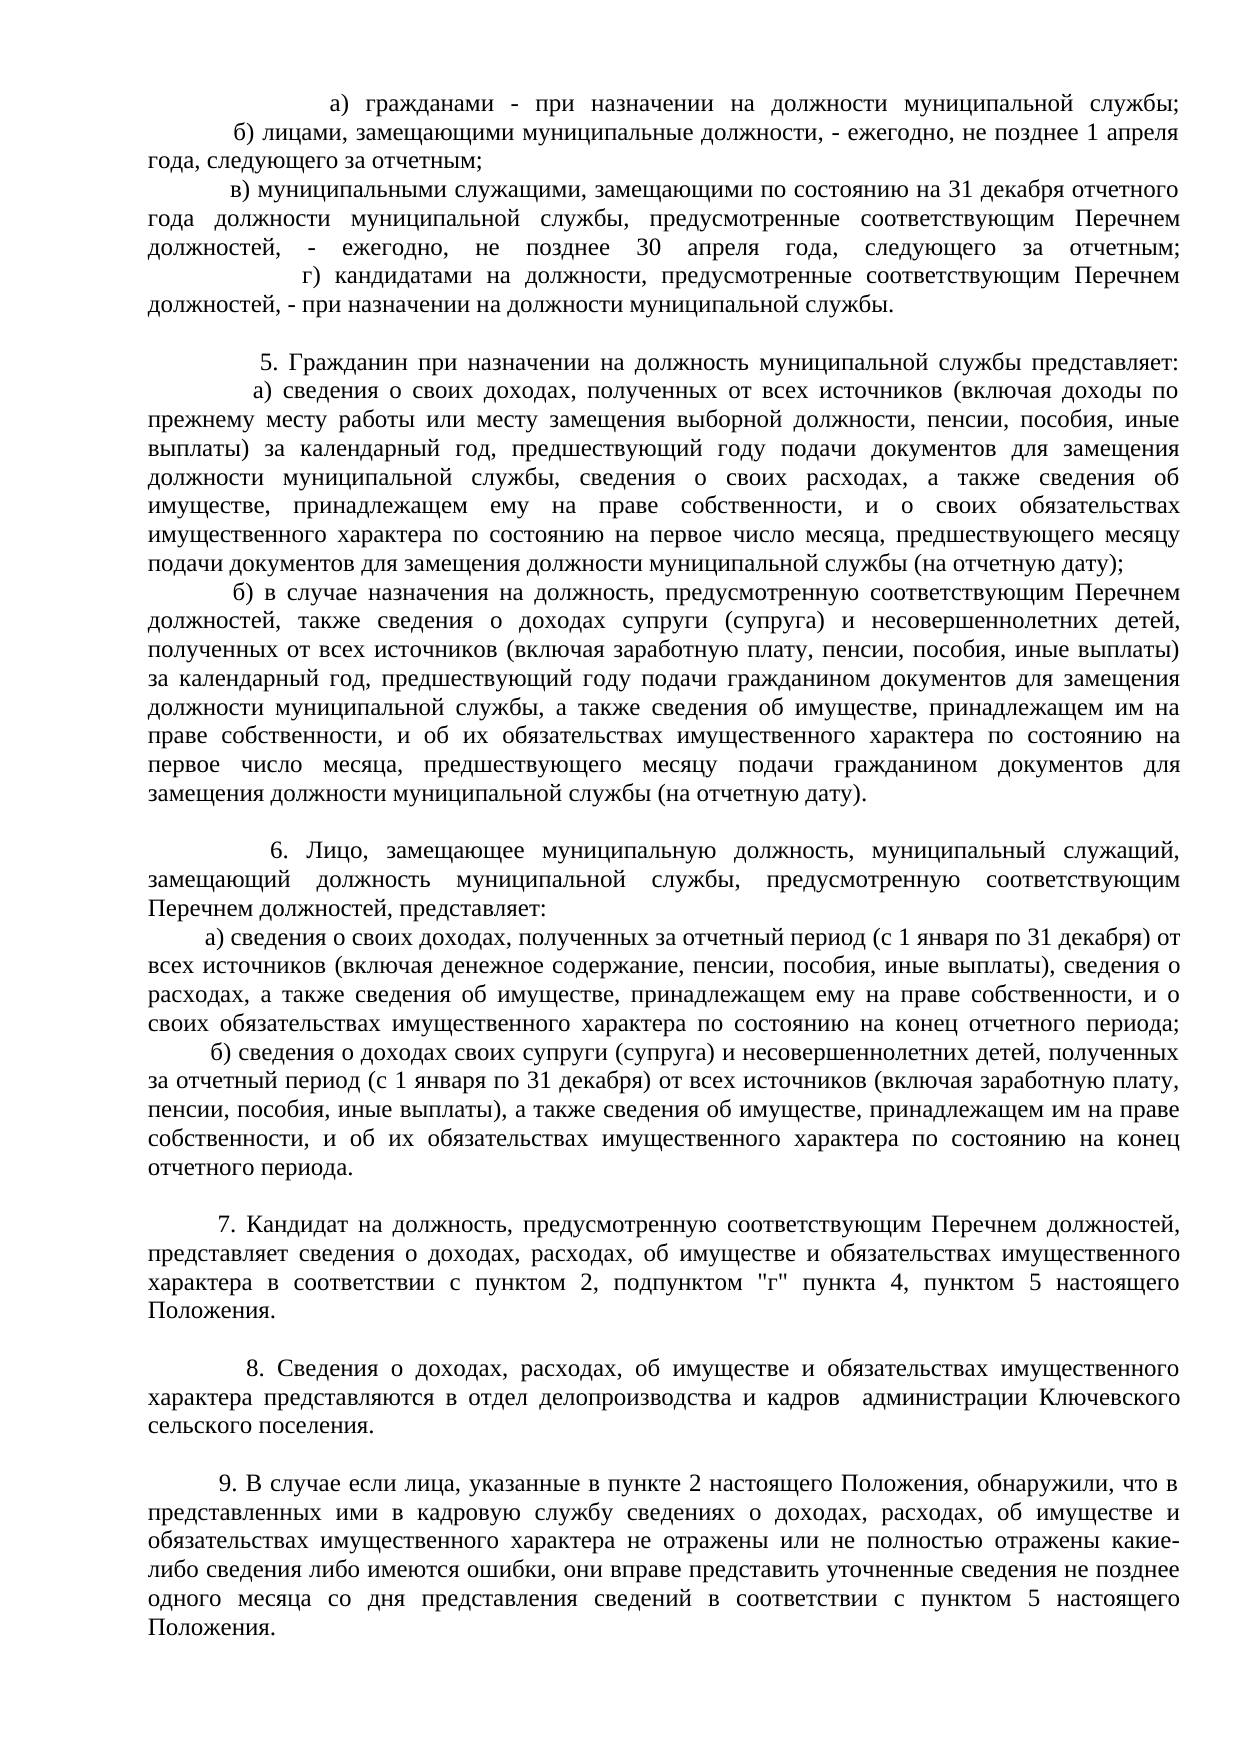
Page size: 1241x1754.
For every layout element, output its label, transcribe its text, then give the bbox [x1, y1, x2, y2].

text в) муниципальными служащими, замещающими по состоянию на 31 декабря отчетного года должности муниципальной службы, предусмотренные соответствующим Перечнем должностей, - ежегодно, не позднее 30 апреля года, следующего за отчетным; г) кандидатами на должности, предусмотренные соответствующим Перечнем должностей, - при назначении на должности муниципальной службы. [148, 174, 1181, 318]
text а) гражданами - при назначении на должности муниципальной службы; б) лицами, замещающими муниципальные должности, - ежегодно, не позднее 1 апреля года, следующего за отчетным; [148, 59, 1181, 174]
text а) сведения о своих доходах, полученных за отчетный период (с 1 января по 31 декабря) от всех источников (включая денежное содержание, пенсии, пособия, иные выплаты), сведения о расходах, а также сведения об имуществе, принадлежащем ему на праве собственности, и о своих обязательствах имущественного характера по состоянию на конец отчетного периода; б) сведения о доходах своих супруги (супруга) и несовершеннолетних детей, полученных за отчетный период (с 1 января по 31 декабря) от всех источников (включая заработную плату, пенсии, пособия, иные выплаты), а также сведения об имуществе, принадлежащем им на праве собственности, и об их обязательствах имущественного характера по состоянию на конец отчетного периода. [148, 922, 1181, 1180]
text 6. Лицо, замещающее муниципальную должность, муниципальный служащий, замещающий должность муниципальной службы, предусмотренную соответствующим Перечнем должностей, представляет: [148, 807, 1181, 922]
text б) в случае назначения на должность, предусмотренную соответствующим Перечнем должностей, также сведения о доходах супруги (супруга) и несовершеннолетних детей, полученных от всех источников (включая заработную плату, пенсии, пособия, иные выплаты) за календарный год, предшествующий году подачи гражданином документов для замещения должности муниципальной службы, а также сведения об имуществе, принадлежащем им на праве собственности, и об их обязательствах имущественного характера по состоянию на первое число месяца, предшествующего месяцу подачи гражданином документов для замещения должности муниципальной службы (на отчетную дату). [148, 577, 1181, 807]
text 7. Кандидат на должность, предусмотренную соответствующим Перечнем должностей, представляет сведения о доходах, расходах, об имуществе и обязательствах имущественного характера в соответствии с пунктом 2, подпунктом "г" пункта 4, пунктом 5 настоящего Положения. 8. Сведения о доходах, расходах, об имуществе и обязательствах имущественного характера представляются в отдел делопроизводства и кадров администрации Ключевского сельского поселения. [148, 1180, 1181, 1439]
text 5. Гражданин при назначении на должность муниципальной службы представляет: а) сведения о своих доходах, полученных от всех источников (включая доходы по прежнему месту работы или месту замещения выборной должности, пенсии, пособия, иные выплаты) за календарный год, предшествующий году подачи документов для замещения должности муниципальной службы, сведения о своих расходах, а также сведения об имуществе, принадлежащем ему на праве собственности, и о своих обязательствах имущественного характера по состоянию на первое число месяца, предшествующего месяцу подачи документов для замещения должности муниципальной службы (на отчетную дату); [148, 318, 1181, 577]
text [148, 1439, 1181, 1669]
